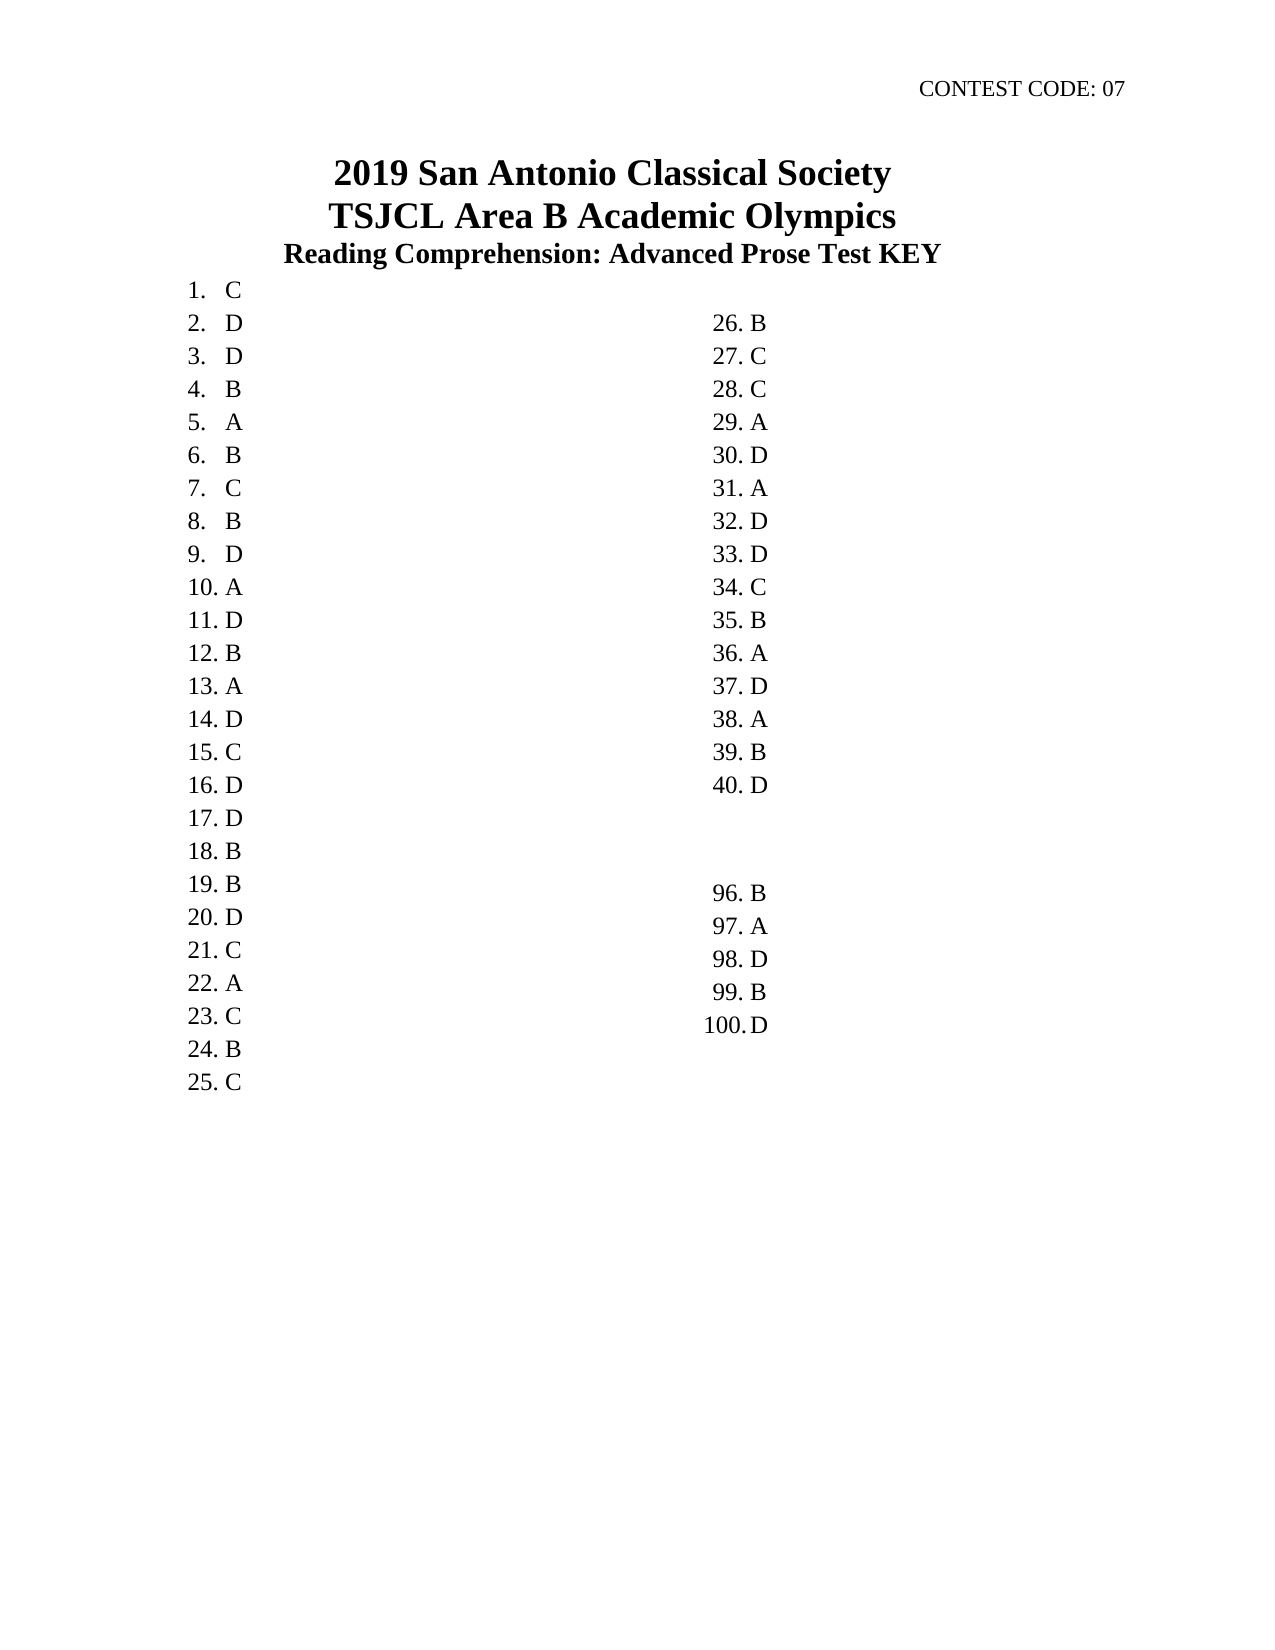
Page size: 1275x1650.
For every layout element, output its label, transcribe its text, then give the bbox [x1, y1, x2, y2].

list A [712, 473, 1125, 502]
list D [187, 803, 600, 832]
list D [712, 671, 1125, 700]
text 2019 San Antonio Classical Society [150, 150, 1075, 193]
list B [712, 308, 1125, 337]
list D [187, 902, 600, 931]
list D [187, 539, 600, 568]
list C [187, 1067, 600, 1096]
list D [187, 341, 600, 369]
list B [187, 869, 600, 898]
list D [703, 1010, 1125, 1039]
list B [712, 737, 1125, 766]
text Reading Comprehension: Advanced Prose Test KEY [150, 236, 1075, 270]
list A [187, 407, 600, 436]
list D [712, 944, 1125, 973]
list B [712, 878, 1125, 907]
list D [712, 539, 1125, 568]
list D [712, 770, 1125, 799]
list A [712, 407, 1125, 436]
list C [187, 935, 600, 964]
list B [187, 506, 600, 535]
text TSJCL Area B Academic Olympics [150, 193, 1075, 236]
list B [187, 440, 600, 469]
list B [187, 374, 600, 403]
list C [187, 473, 600, 502]
list C [712, 374, 1125, 403]
list B [187, 638, 600, 667]
list A [187, 572, 600, 601]
list C [712, 341, 1125, 369]
list A [712, 638, 1125, 667]
list A [187, 671, 600, 700]
list A [712, 704, 1125, 733]
list A [187, 968, 600, 997]
list B [712, 605, 1125, 634]
list C [187, 737, 600, 766]
list D [187, 605, 600, 634]
list A [712, 911, 1125, 939]
list C [187, 275, 600, 303]
list D [187, 704, 600, 733]
list D [187, 308, 600, 337]
list B [712, 977, 1125, 1006]
list D [712, 506, 1125, 535]
list D [187, 770, 600, 799]
list C [712, 572, 1125, 601]
list B [187, 836, 600, 865]
list B [187, 1034, 600, 1063]
list C [187, 1001, 600, 1030]
list D [712, 440, 1125, 469]
